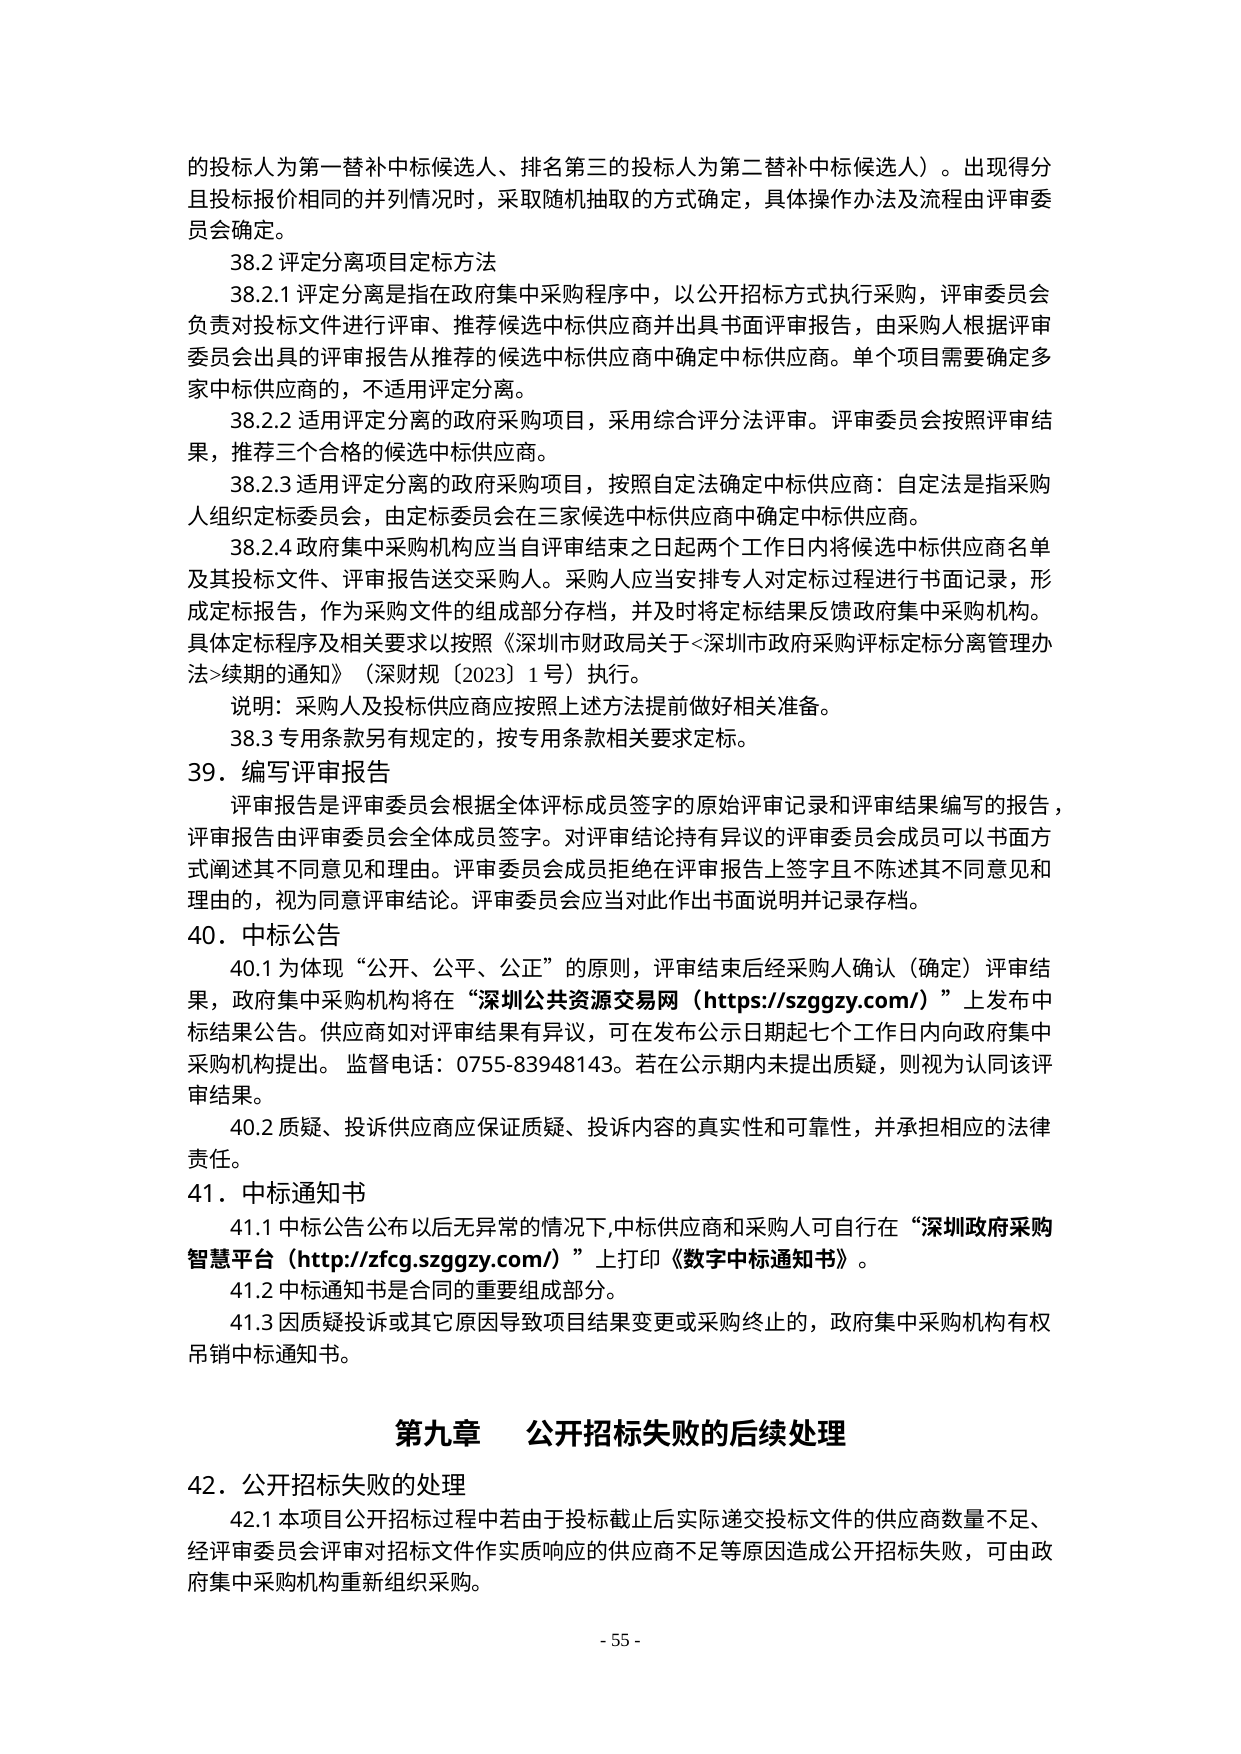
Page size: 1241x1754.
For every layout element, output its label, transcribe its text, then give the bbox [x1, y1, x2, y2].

text 39．编写评审报告 [187, 752, 1053, 788]
text 38.2.2 适用评定分离的政府采购项目，采用综合评分法评审。评审委员会按照评审结果，推荐三个合格的候选中标供应商。 [187, 403, 1053, 467]
text 38.2.3适用评定分离的政府采购项目，按照自定法确定中标供应商：自定法是指采购人组织定标委员会，由定标委员会在三家候选中标供应商中确定中标供应商。 [187, 467, 1053, 530]
text 38.3专用条款另有规定的，按专用条款相关要求定标。 [187, 721, 1053, 752]
text 42.1本项目公开招标过程中若由于投标截止后实际递交投标文件的供应商数量不足、经评审委员会评审对招标文件作实质响应的供应商不足等原因造成公开招标失败，可由政府集中采购机构重新组织采购。 [187, 1502, 1053, 1597]
text 41．中标通知书 [187, 1173, 1053, 1210]
text 40.2质疑、投诉供应商应保证质疑、投诉内容的真实性和可靠性，并承担相应的法律责任。 [187, 1110, 1053, 1173]
subtitle 公开招标失败的后续处理 [187, 1411, 1053, 1453]
text 40．中标公告 [187, 915, 1053, 951]
text 41.3因质疑投诉或其它原因导致项目结果变更或采购终止的，政府集中采购机构有权吊销中标通知书。 [187, 1305, 1053, 1368]
text 说明：采购人及投标供应商应按照上述方法提前做好相关准备。 [187, 689, 1053, 721]
text 41.1中标公告公布以后无异常的情况下,中标供应商和采购人可自行在“深圳政府采购智慧平台（http://zfcg.szggzy.com/）”上打印《数字中标通知书》。 [187, 1210, 1053, 1273]
text 41.2中标通知书是合同的重要组成部分。 [187, 1273, 1053, 1305]
text 38.2.1评定分离是指在政府集中采购程序中，以公开招标方式执行采购，评审委员会负责对投标文件进行评审、推荐候选中标供应商并出具书面评审报告，由采购人根据评审委员会出具的评审报告从推荐的候选中标供应商中确定中标供应商。单个项目需要确定多家中标供应商的，不适用评定分离。 [187, 277, 1053, 403]
text 40.1为体现“公开、公平、公正”的原则，评审结束后经采购人确认（确定）评审结果，政府集中采购机构将在“深圳公共资源交易网（https://szggzy.com/）”上发布中标结果公告。供应商如对评审结果有异议，可在发布公示日期起七个工作日内向政府集中采购机构提出。 监督电话：0755-83948143。若在公示期内未提出质疑，则视为认同该评审结果。 [187, 951, 1053, 1110]
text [187, 150, 1053, 245]
text 42．公开招标失败的处理 [187, 1466, 1053, 1502]
text 38.2评定分离项目定标方法 [187, 245, 1053, 277]
text 评审报告是评审委员会根据全体评标成员签字的原始评审记录和评审结果编写的报告，评审报告由评审委员会全体成员签字。对评审结论持有异议的评审委员会成员可以书面方式阐述其不同意见和理由。评审委员会成员拒绝在评审报告上签字且不陈述其不同意见和理由的，视为同意评审结论。评审委员会应当对此作出书面说明并记录存档。 [187, 788, 1053, 915]
text 38.2.4政府集中采购机构应当自评审结束之日起两个工作日内将候选中标供应商名单及其投标文件、评审报告送交采购人。采购人应当安排专人对定标过程进行书面记录，形成定标报告，作为采购文件的组成部分存档，并及时将定标结果反馈政府集中采购机构。具体定标程序及相关要求以按照《深圳市财政局关于<深圳市政府采购评标定标分离管理办法>续期的通知》（深财规〔2023〕1号）执行。 [187, 530, 1053, 689]
